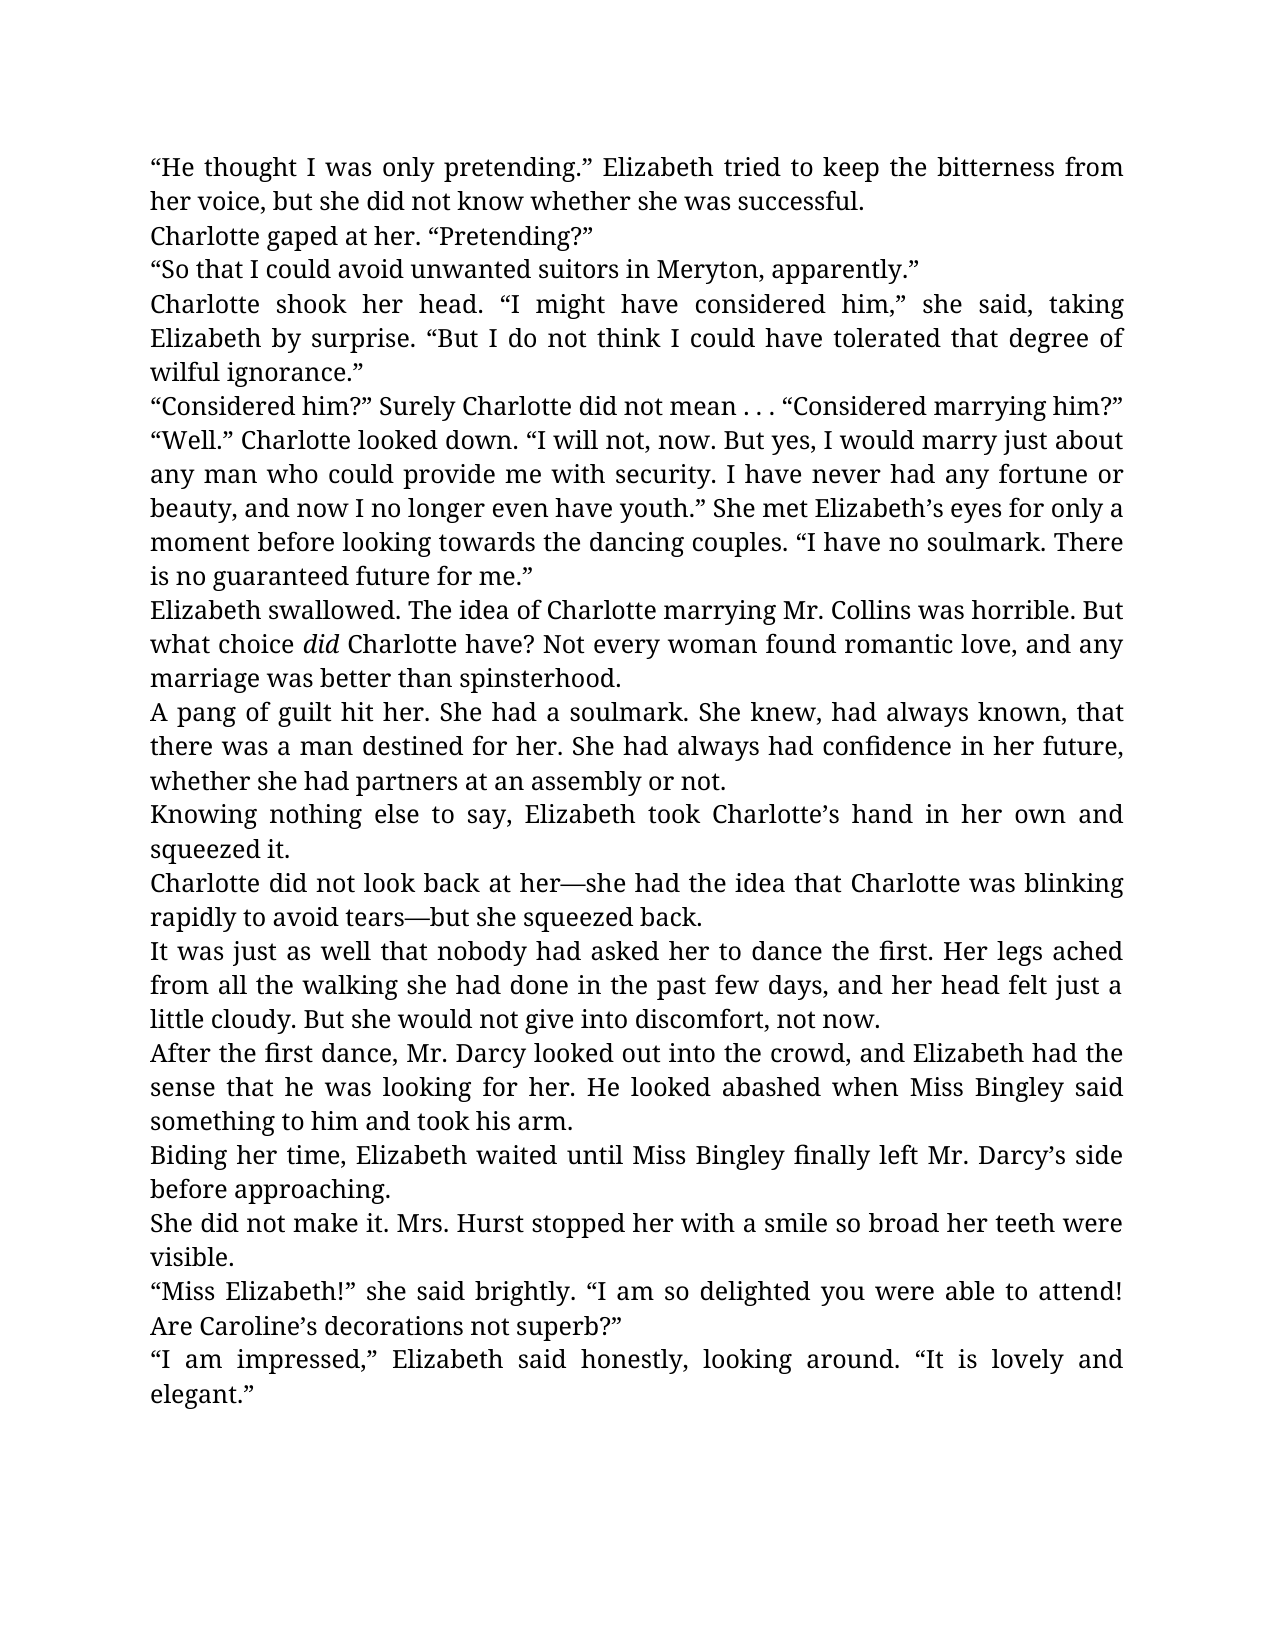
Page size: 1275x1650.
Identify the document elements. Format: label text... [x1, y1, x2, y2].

text Charlotte did not look back at her—she had the idea that Charlotte was blinking rapidly to avoid tears—but she squeezed back. [150, 865, 1125, 933]
text After the first dance, Mr. Darcy looked out into the crowd, and Elizabeth had the sense that he was looking for her. He looked abashed when Miss Bingley said something to him and took his arm. [150, 1036, 1125, 1138]
text She did not make it. Mrs. Hurst stopped her with a smile so broad her teeth were visible. [150, 1206, 1125, 1274]
text Biding her time, Elizabeth waited until Miss Bingley finally left Mr. Darcy’s side before approaching. [150, 1138, 1125, 1206]
text Elizabeth swallowed. The idea of Charlotte marrying Mr. Collins was horrible. But what choice did Charlotte have? Not every woman found romantic love, and any marriage was better than spinsterhood. [150, 593, 1125, 695]
text Charlotte gaped at her. “Pretending?” [150, 218, 1125, 252]
text A pang of guilt hit her. She had a soulmark. She knew, had always known, that there was a man destined for her. She had always had confidence in her future, whether she had partners at an assembly or not. [150, 695, 1125, 797]
text It was just as well that nobody had asked her to dance the first. Her legs ached from all the walking she had done in the past few days, and her head felt just a little cloudy. But she would not give into discomfort, not now. [150, 933, 1125, 1036]
text Charlotte shook her head. “I might have considered him,” she said, taking Elizabeth by surprise. “But I do not think I could have tolerated that degree of wilful ignorance.” [150, 286, 1125, 388]
text “So that I could avoid unwanted suitors in Meryton, apparently.” [150, 252, 1125, 286]
text “Miss Elizabeth!” she said brightly. “I am so delighted you were able to attend! Are Caroline’s decorations not superb?” [150, 1274, 1125, 1342]
text “I am impressed,” Elizabeth said honestly, looking around. “It is lovely and elegant.” [150, 1342, 1125, 1410]
text Knowing nothing else to say, Elizabeth took Charlotte’s hand in her own and squeezed it. [150, 797, 1125, 865]
text “He thought I was only pretending.” Elizabeth tried to keep the bitterness from her voice, but she did not know whether she was successful. [150, 150, 1125, 218]
text “Considered him?” Surely Charlotte did not mean . . . “Considered marrying him?” [150, 388, 1125, 422]
text “Well.” Charlotte looked down. “I will not, now. But yes, I would marry just about any man who could provide me with security. I have never had any fortune or beauty, and now I no longer even have youth.” She met Elizabeth’s eyes for only a moment before looking towards the dancing couples. “I have no soulmark. There is no guaranteed future for me.” [150, 422, 1125, 593]
